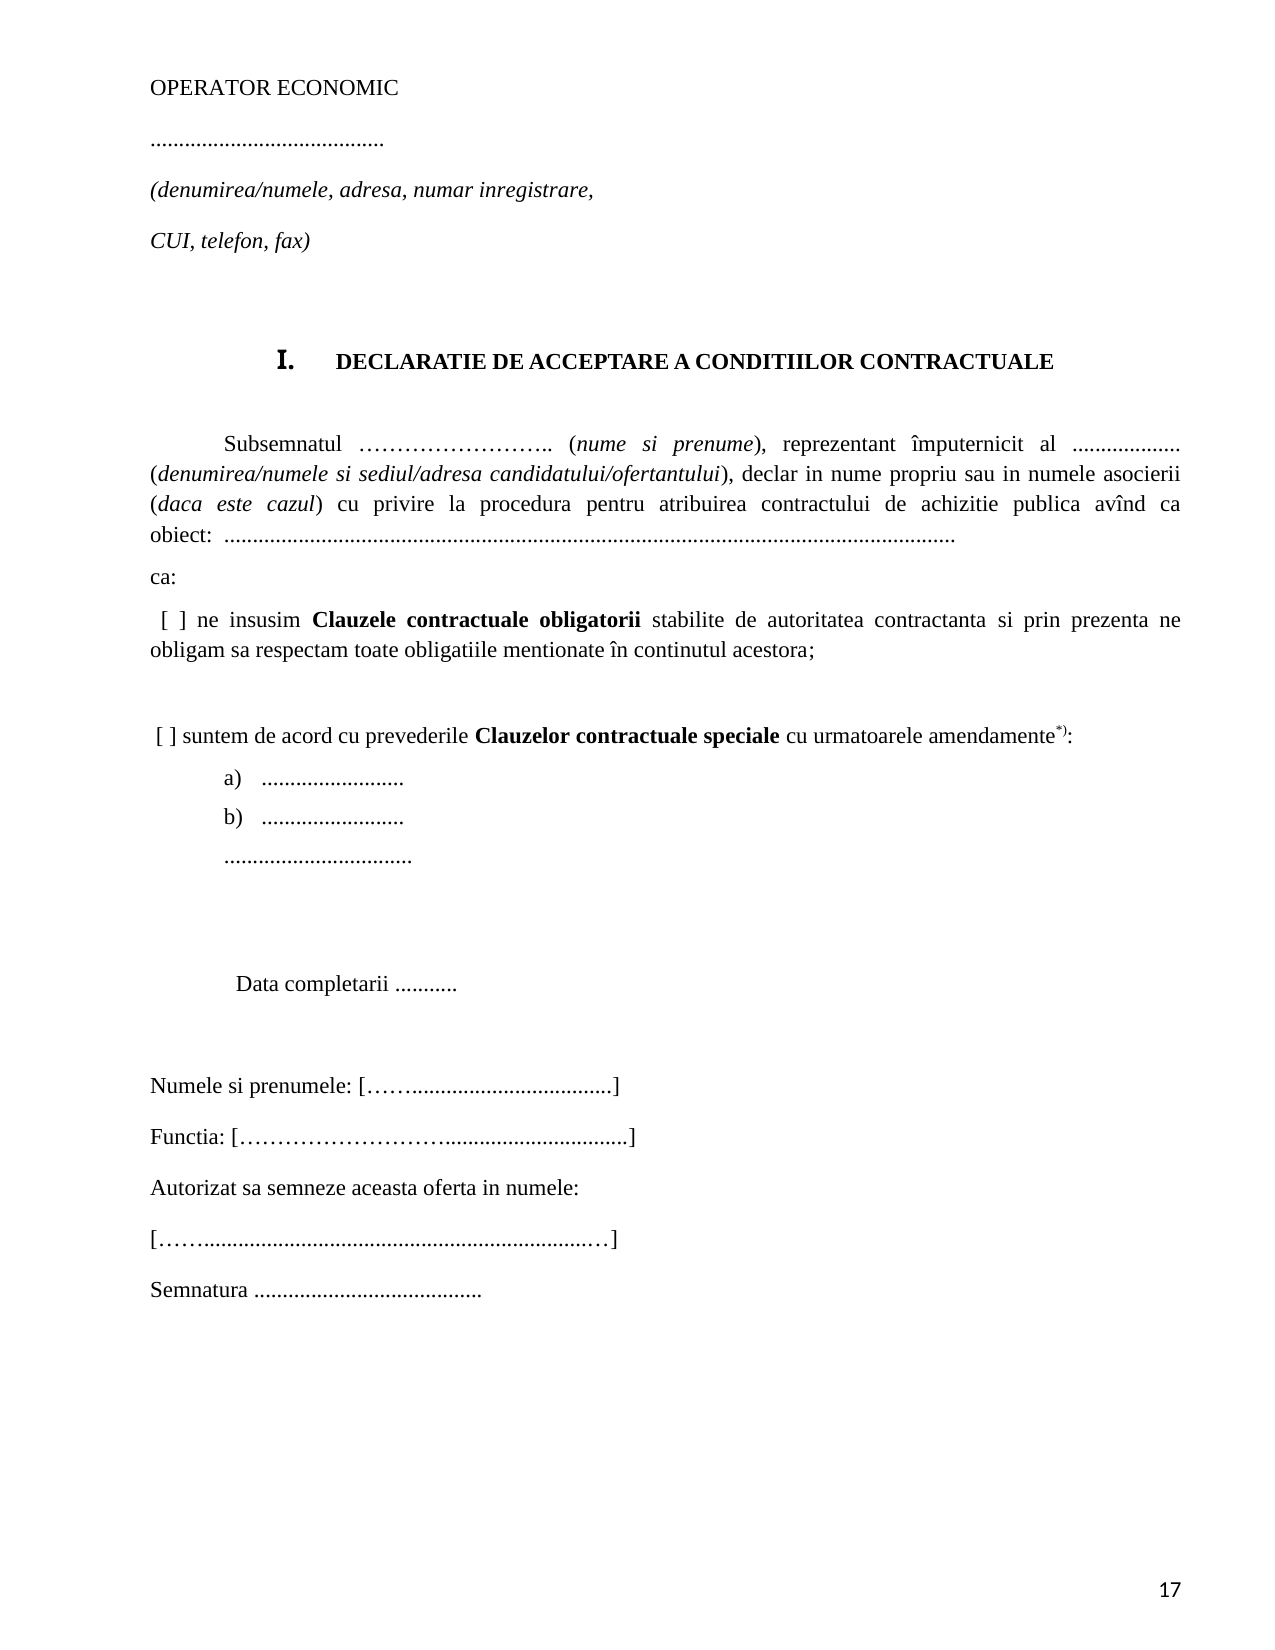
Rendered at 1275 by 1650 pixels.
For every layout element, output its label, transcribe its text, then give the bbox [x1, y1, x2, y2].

text Functia: [………………………................................] [150, 1123, 1181, 1150]
text (denumirea/numele, adresa, numar inregistrare, [150, 176, 1181, 202]
list ......................... [224, 803, 1181, 830]
text OPERATOR ECONOMIC [150, 74, 1181, 100]
text Subsemnatul …………………….. (nume si prenume), reprezentant împuternicit al ................... (denumirea/numele si sediul/adresa candidatului/ofertantului), declar in nume propriu sau in numele asocierii (daca este cazul) cu privire la procedura pentru atribuirea contractului de achizitie publica avînd ca obiect: ................................................................................................................................ [150, 430, 1181, 547]
text [……...................................................................…] [150, 1226, 1181, 1252]
text Autorizat sa semneze aceasta oferta in numele: [150, 1174, 1181, 1201]
subtitle DECLARATIE DE ACCEPTARE A CONDITIILOR CONTRACTUALE [150, 346, 1181, 375]
text ......................................... [150, 125, 1181, 151]
text Data completarii ........... [150, 970, 1181, 997]
text Numele si prenumele: [……...................................] [150, 1072, 1181, 1099]
text [ ] suntem de acord cu prevederile Clauzelor contractuale speciale cu urmatoarele amendamente*): [150, 722, 1181, 748]
text [ ] ne insusim Clauzele contractuale obligatorii stabilite de autoritatea contractanta si prin prezenta ne obligam sa respectam toate obligatiile mentionate în continutul acestora; [150, 606, 1181, 663]
text CUI, telefon, fax) [150, 227, 1181, 253]
text Semnatura ........................................ [150, 1277, 1181, 1303]
text ca: [150, 563, 1181, 590]
text ................................. [150, 842, 1181, 868]
list ......................... [224, 764, 1181, 791]
